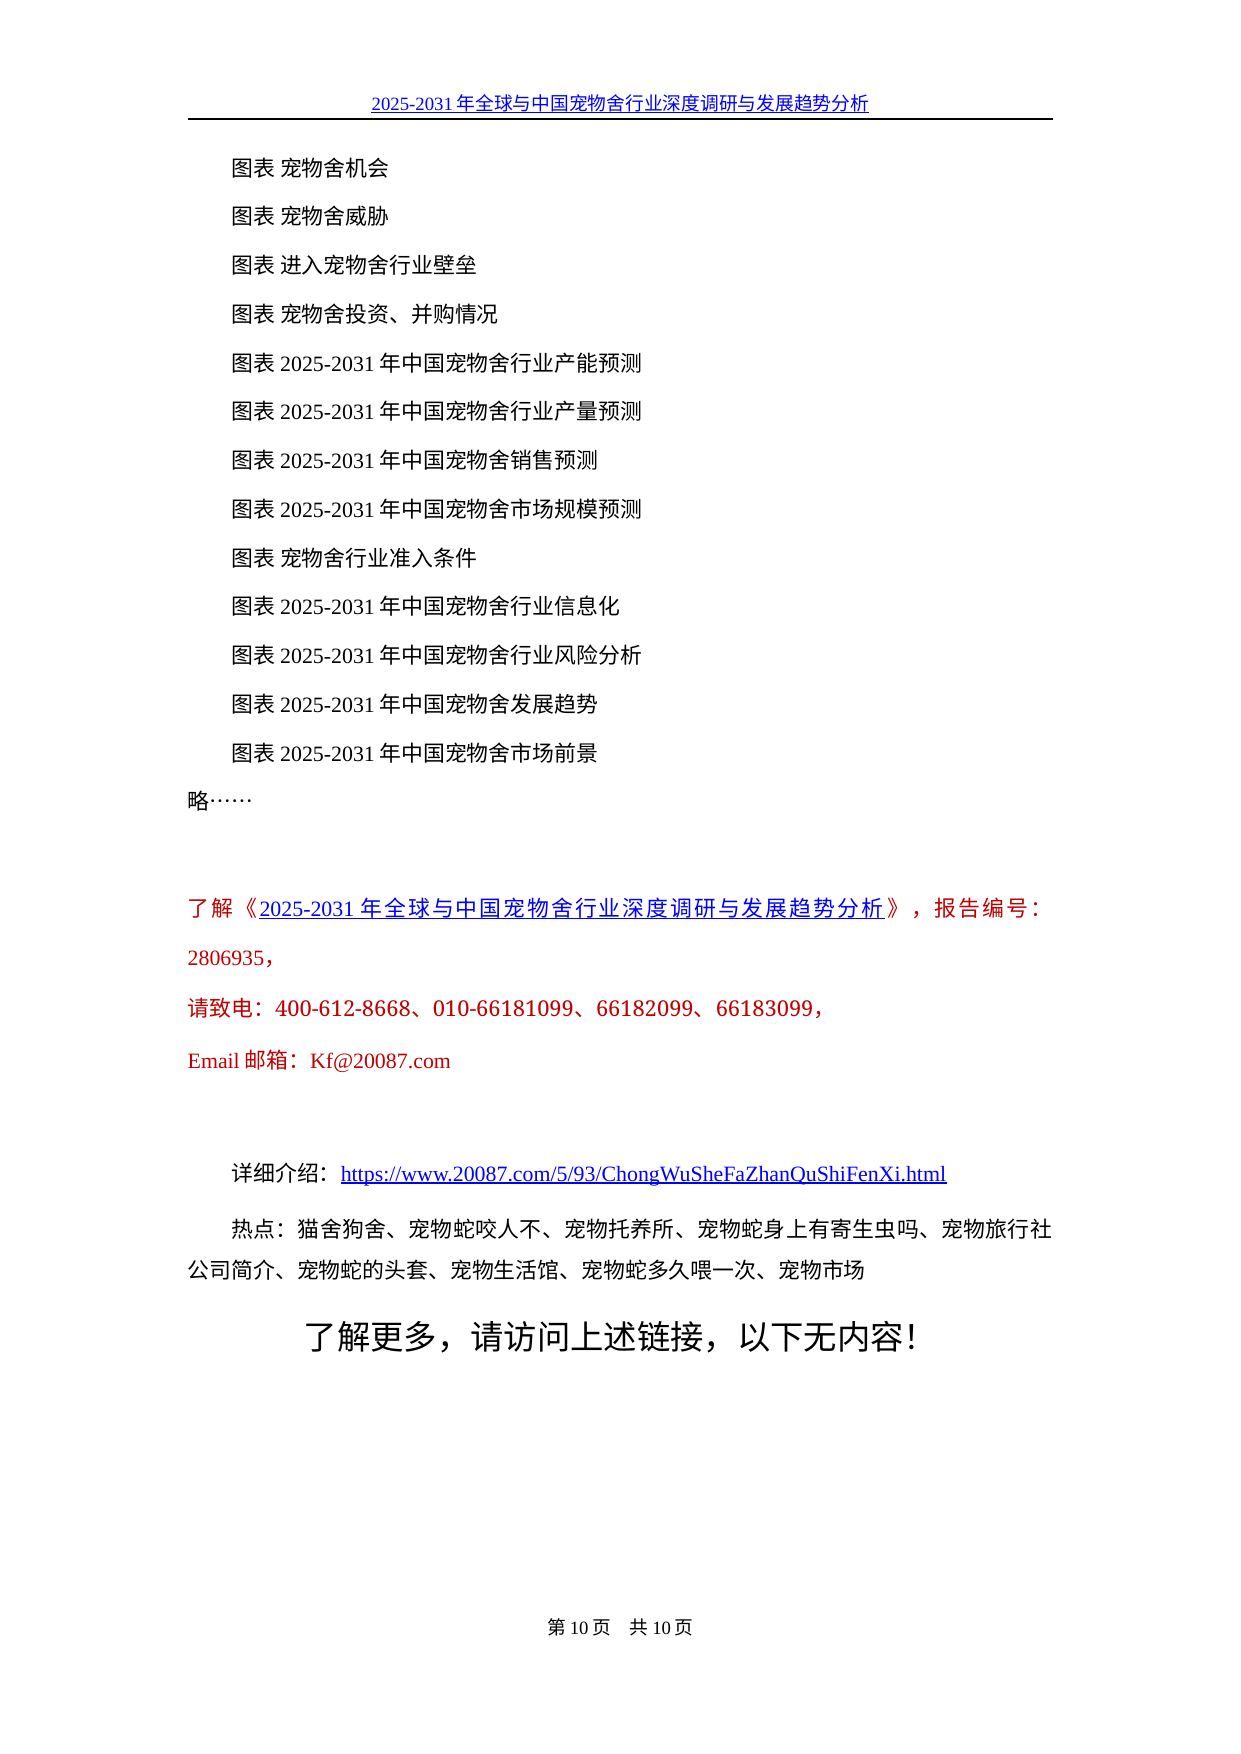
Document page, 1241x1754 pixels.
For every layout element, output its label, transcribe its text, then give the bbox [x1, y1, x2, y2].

text Email邮箱：Kf@20087.com [187, 1042, 1053, 1075]
text 请致电：400-612-8668、010-66181099、66182099、66183099， [187, 991, 1053, 1023]
title 了解更多，请访问上述链接，以下无内容！ [187, 1302, 1053, 1367]
text 详细介绍：https://www.20087.com/5/93/ChongWuSheFaZhanQuShiFenXi.html [187, 1155, 1053, 1188]
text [187, 150, 1053, 816]
text 热点：猫舍狗舍、宠物蛇咬人不、宠物托养所、宠物蛇身上有寄生虫吗、宠物旅行社公司简介、宠物蛇的头套、宠物生活馆、宠物蛇多久喂一次、宠物市场 [187, 1212, 1053, 1285]
text 了解《2025-2031年全球与中国宠物舍行业深度调研与发展趋势分析》，报告编号：2806935， [187, 890, 1053, 972]
